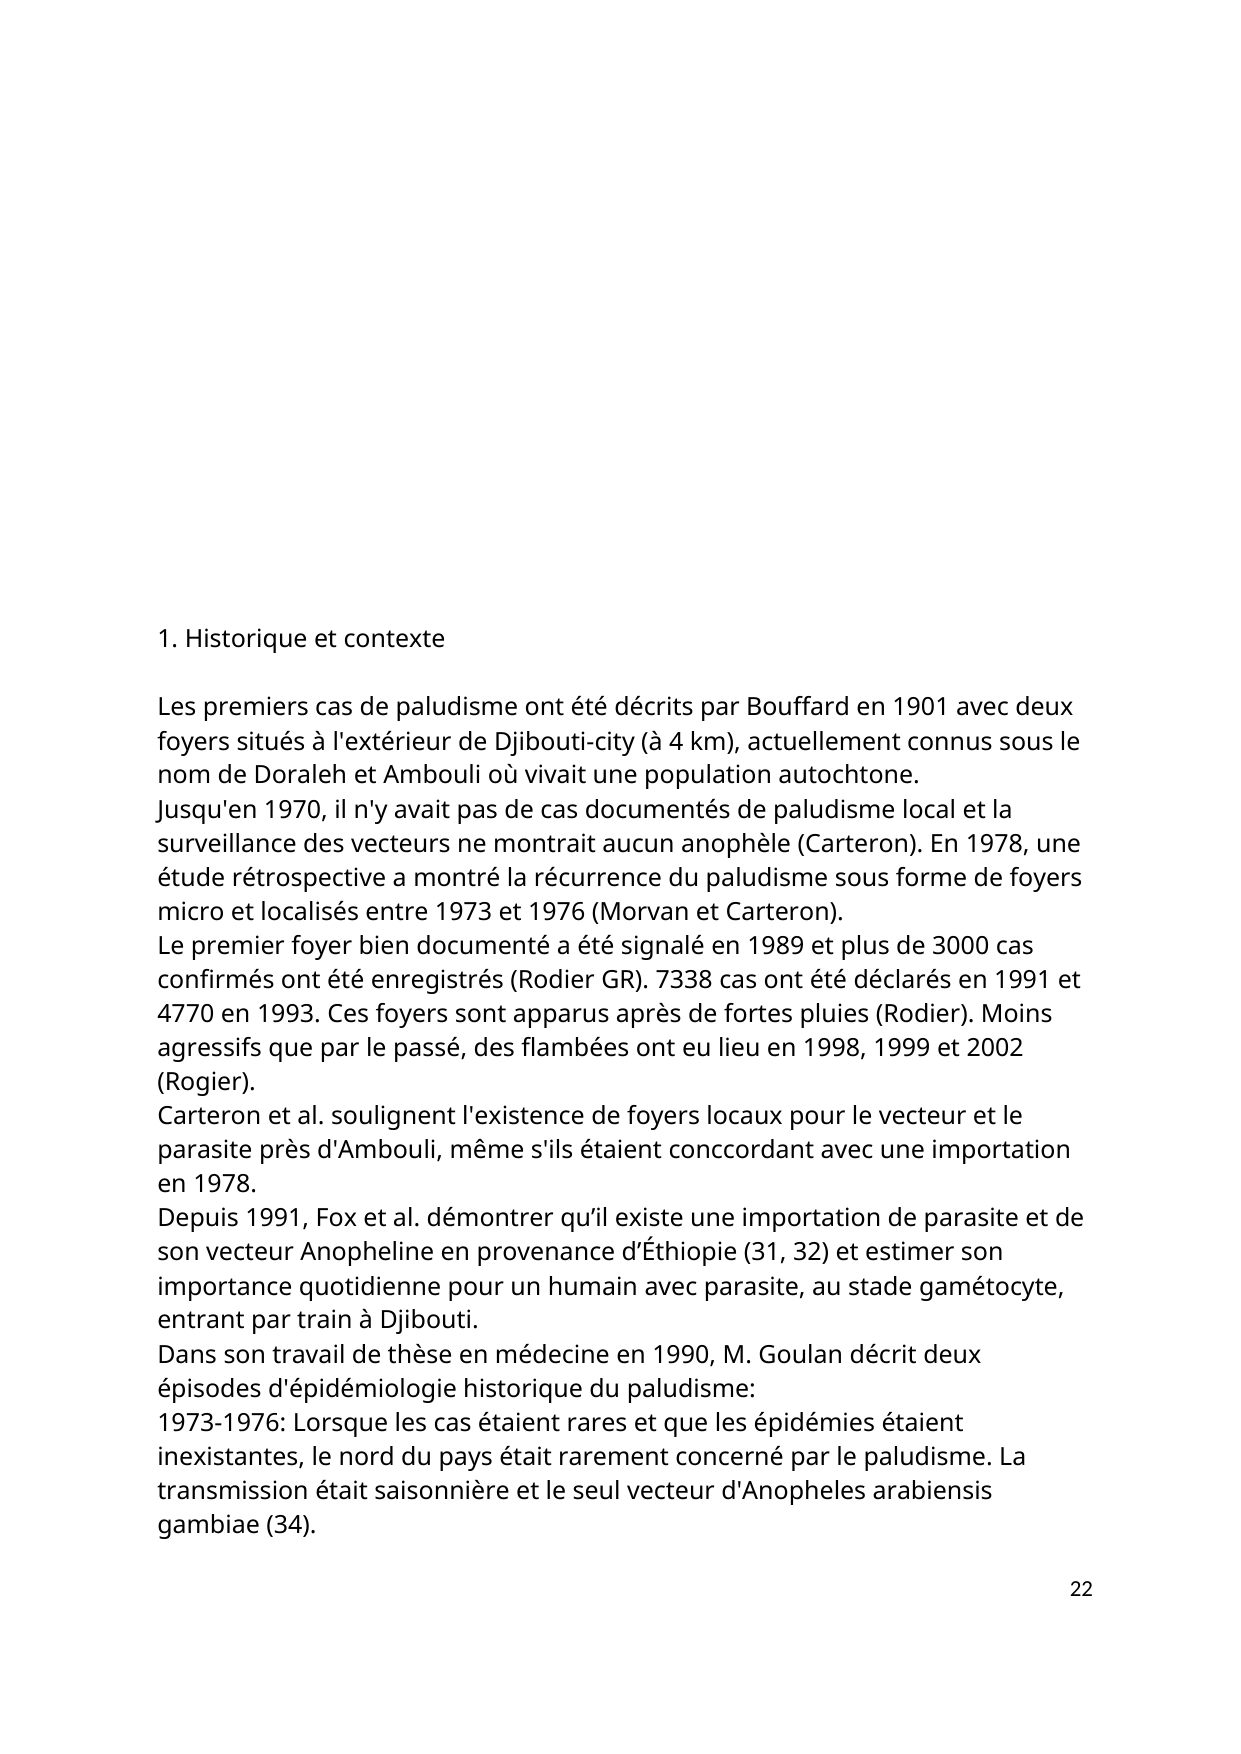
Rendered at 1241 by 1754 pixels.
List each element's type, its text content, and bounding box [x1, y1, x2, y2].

text 1973-1976: Lorsque les cas étaient rares et que les épidémies étaient inexistantes, le nord du pays était rarement concerné par le paludisme. La transmission était saisonnière et le seul vecteur d'Anopheles arabiensis gambiae (34). [157, 1404, 1093, 1541]
text Jusqu'en 1970, il n'y avait pas de cas documentés de paludisme local et la surveillance des vecteurs ne montrait aucun anophèle (Carteron). En 1978, une étude rétrospective a montré la récurrence du paludisme sous forme de foyers micro et localisés entre 1973 et 1976 (Morvan et Carteron). [157, 791, 1093, 927]
text Depuis 1991, Fox et al. démontrer qu’il existe une importation de parasite et de son vecteur Anopheline en provenance d’Éthiopie (31, 32) et estimer son importance quotidienne pour un humain avec parasite, au stade gamétocyte, entrant par train à Djibouti. [157, 1200, 1093, 1336]
text Carteron et al. soulignent l'existence de foyers locaux pour le vecteur et le parasite près d'Ambouli, même s'ils étaient conccordant avec une importation en 1978. [157, 1098, 1093, 1200]
text 1. Historique et contexte [157, 621, 1093, 655]
text Le premier foyer bien documenté a été signalé en 1989 et plus de 3000 cas confirmés ont été enregistrés (Rodier GR). 7338 cas ont été déclarés en 1991 et 4770 en 1993. Ces foyers sont apparus après de fortes pluies (Rodier). Moins agressifs que par le passé, des flambées ont eu lieu en 1998, 1999 et 2002 (Rogier). [157, 927, 1093, 1098]
text Dans son travail de thèse en médecine en 1990, M. Goulan décrit deux épisodes d'épidémiologie historique du paludisme: [157, 1336, 1093, 1404]
text Les premiers cas de paludisme ont été décrits par Bouffard en 1901 avec deux foyers situés à l'extérieur de Djibouti-city (à 4 km), actuellement connus sous le nom de Doraleh et Ambouli où vivait une population autochtone. [157, 689, 1093, 791]
